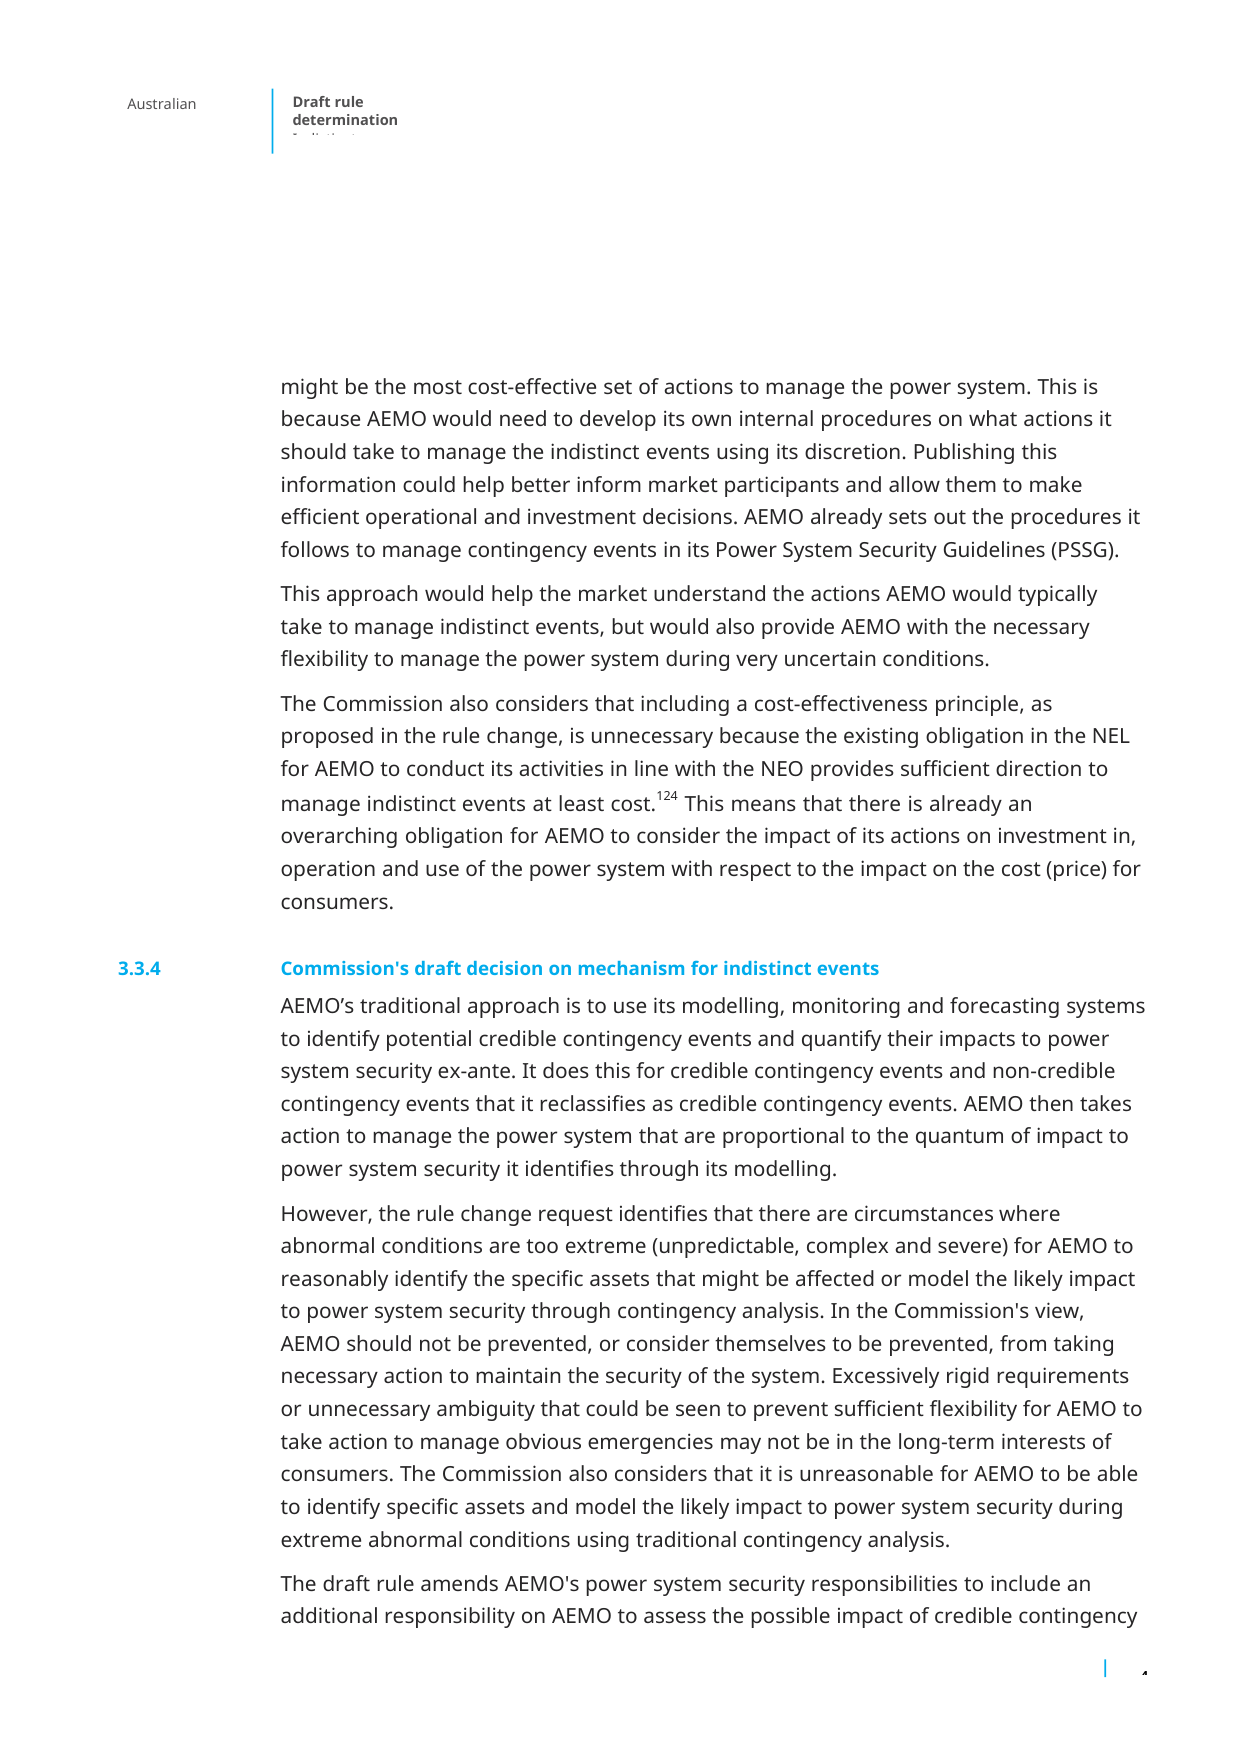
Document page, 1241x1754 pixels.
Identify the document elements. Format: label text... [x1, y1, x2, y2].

text However, the rule change request identifies that there are circumstances where abnormal conditions are too extreme (unpredictable, complex and severe) for AEMO to reasonably identify the specific assets that might be affected or model the likely impact to power system security through contingency analysis. In the Commission's view, AEMO should not be prevented, or consider themselves to be prevented, from taking necessary action to maintain the security of the system. Excessively rigid requirements or unnecessary ambiguity that could be seen to prevent sufficient flexibility for AEMO to take action to manage obvious emergencies may not be in the long-term interests of consumers. The Commission also considers that it is unreasonable for AEMO to be able to identify specific assets and model the likely impact to power system security during extreme abnormal conditions using traditional contingency analysis. [280, 1199, 1145, 1553]
text AEMO’s traditional approach is to use its modelling, monitoring and forecasting systems to identify potential credible contingency events and quantify their impacts to power system security ex-ante. It does this for credible contingency events and non-credible contingency events that it reclassifies as credible contingency events. AEMO then takes action to manage the power system that are proportional to the quantum of impact to power system security it identifies through its modelling. [280, 991, 1149, 1183]
text The Commission also considers that including a cost-effectiveness principle, as proposed in the rule change, is unnecessary because the existing obligation in the NEL for AEMO to conduct its activities in line with the NEO provides sufficient direction to manage indistinct events at least cost.124 This means that there is already an overarching obligation for AEMO to consider the impact of its actions on investment in, operation and use of the power system with respect to the impact on the cost (price) for consumers. [280, 689, 1150, 915]
text This approach would help the market understand the actions AEMO would typically take to manage indistinct events, but would also provide AEMO with the necessary flexibility to manage the power system during very uncertain conditions. [280, 579, 1143, 673]
text might be the most cost-effective set of actions to manage the power system. This is because AEMO would need to develop its own internal procedures on what actions it should take to manage the indistinct events using its discretion. Publishing this information could help better inform market participants and allow them to make efficient operational and investment decisions. AEMO already sets out the procedures it follows to manage contingency events in its Power System Security Guidelines (PSSG). [280, 372, 1150, 563]
list Commission's draft decision on mechanism for indistinct events [118, 955, 1163, 981]
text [280, 1569, 1143, 1630]
